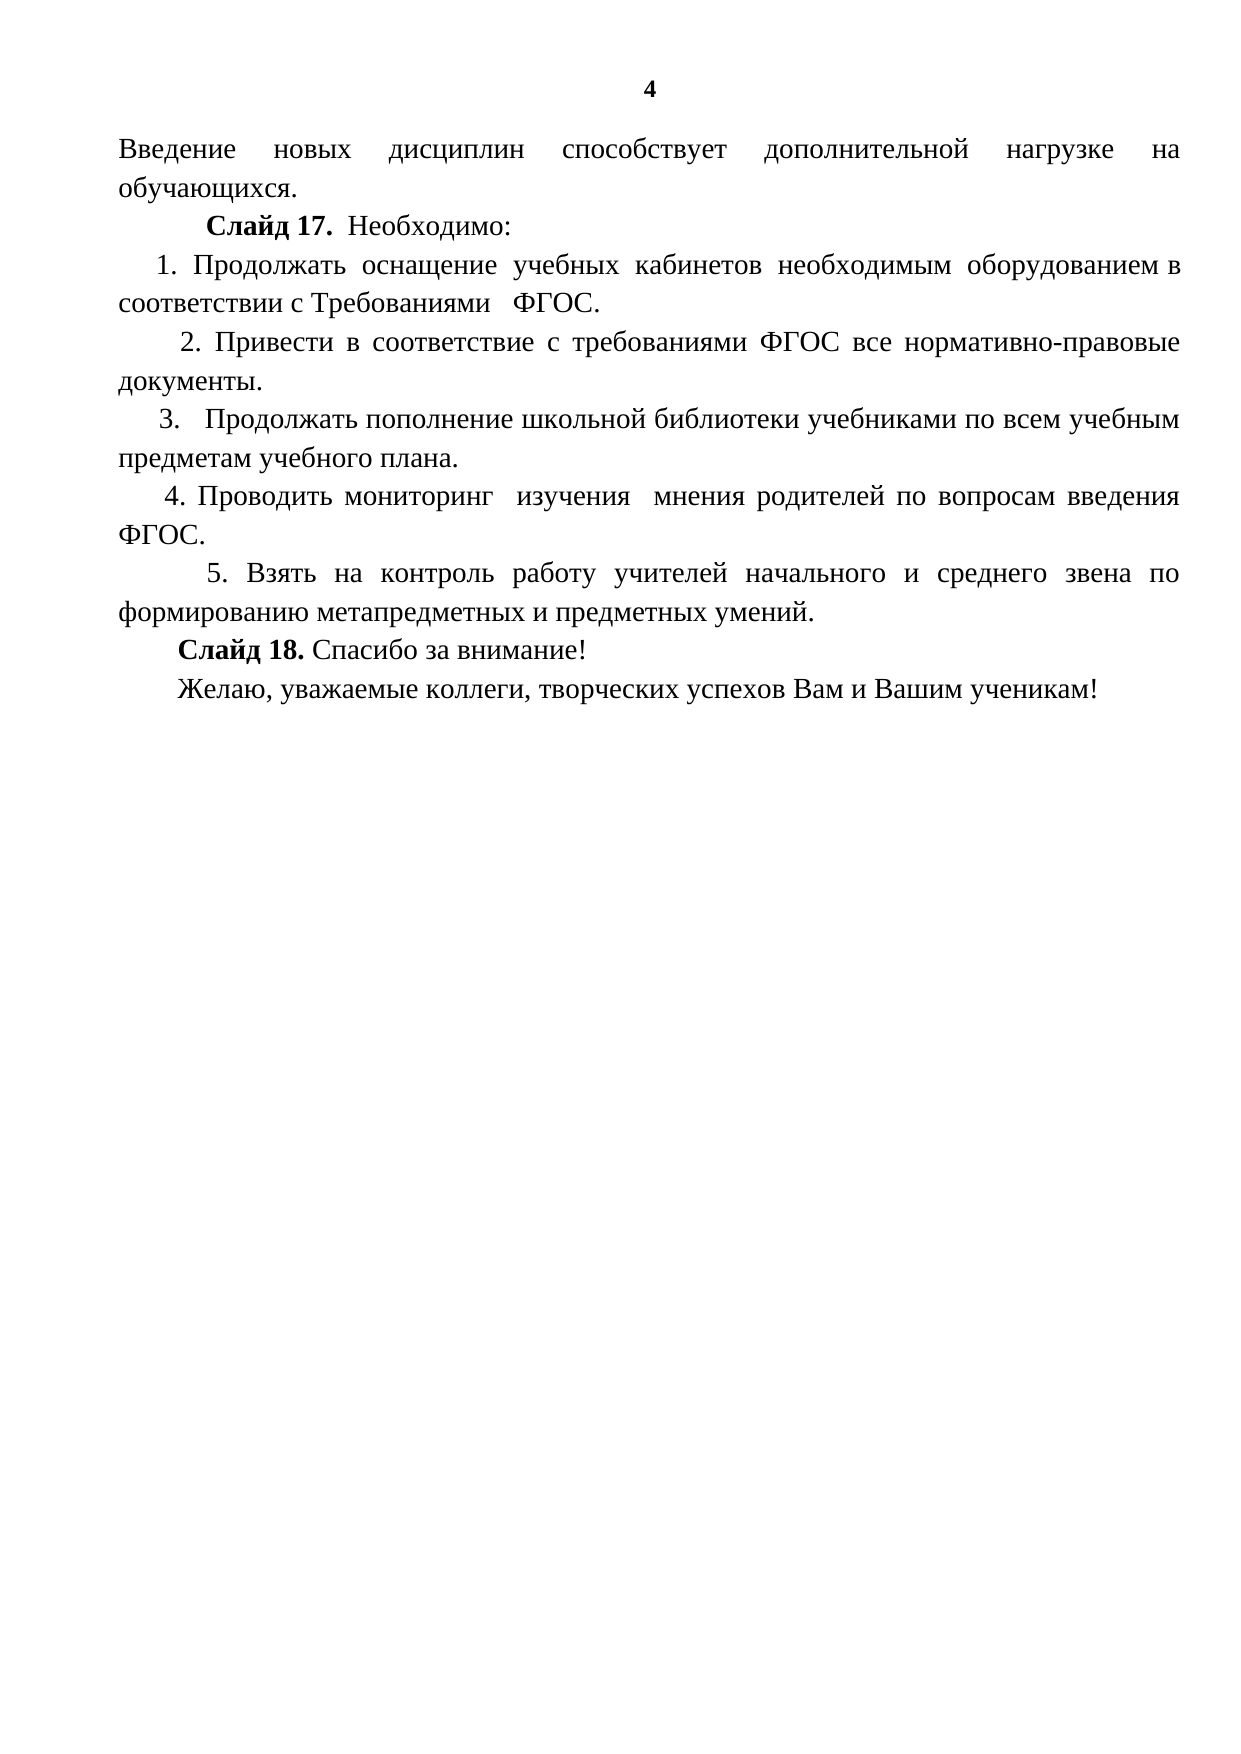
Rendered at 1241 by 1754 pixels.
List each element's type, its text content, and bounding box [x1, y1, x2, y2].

text 3. Продолжать пополнение школьной библиотеки учебниками по всем учебным предметам учебного плана. [118, 401, 1181, 473]
text 1. Продолжать оснащение учебных кабинетов необходимым оборудованием в соответствии с Требованиями ФГОС. [118, 247, 1181, 319]
text Слайд 17. Необходимо: [118, 208, 1181, 242]
text Желаю, уважаемые коллеги, творческих успехов Вам и Вашим ученикам! [118, 671, 1181, 704]
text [118, 131, 1181, 203]
text 4. Проводить мониторинг изучения мнения родителей по вопросам введения ФГОС. [118, 478, 1181, 550]
text 5. Взять на контроль работу учителей начального и среднего звена по формированию метапредметных и предметных умений. [118, 555, 1181, 627]
text Слайд 18. Спасибо за внимание! [118, 632, 1181, 666]
text 2. Привести в соответствие с требованиями ФГОС все нормативно-правовые документы. [118, 324, 1181, 396]
